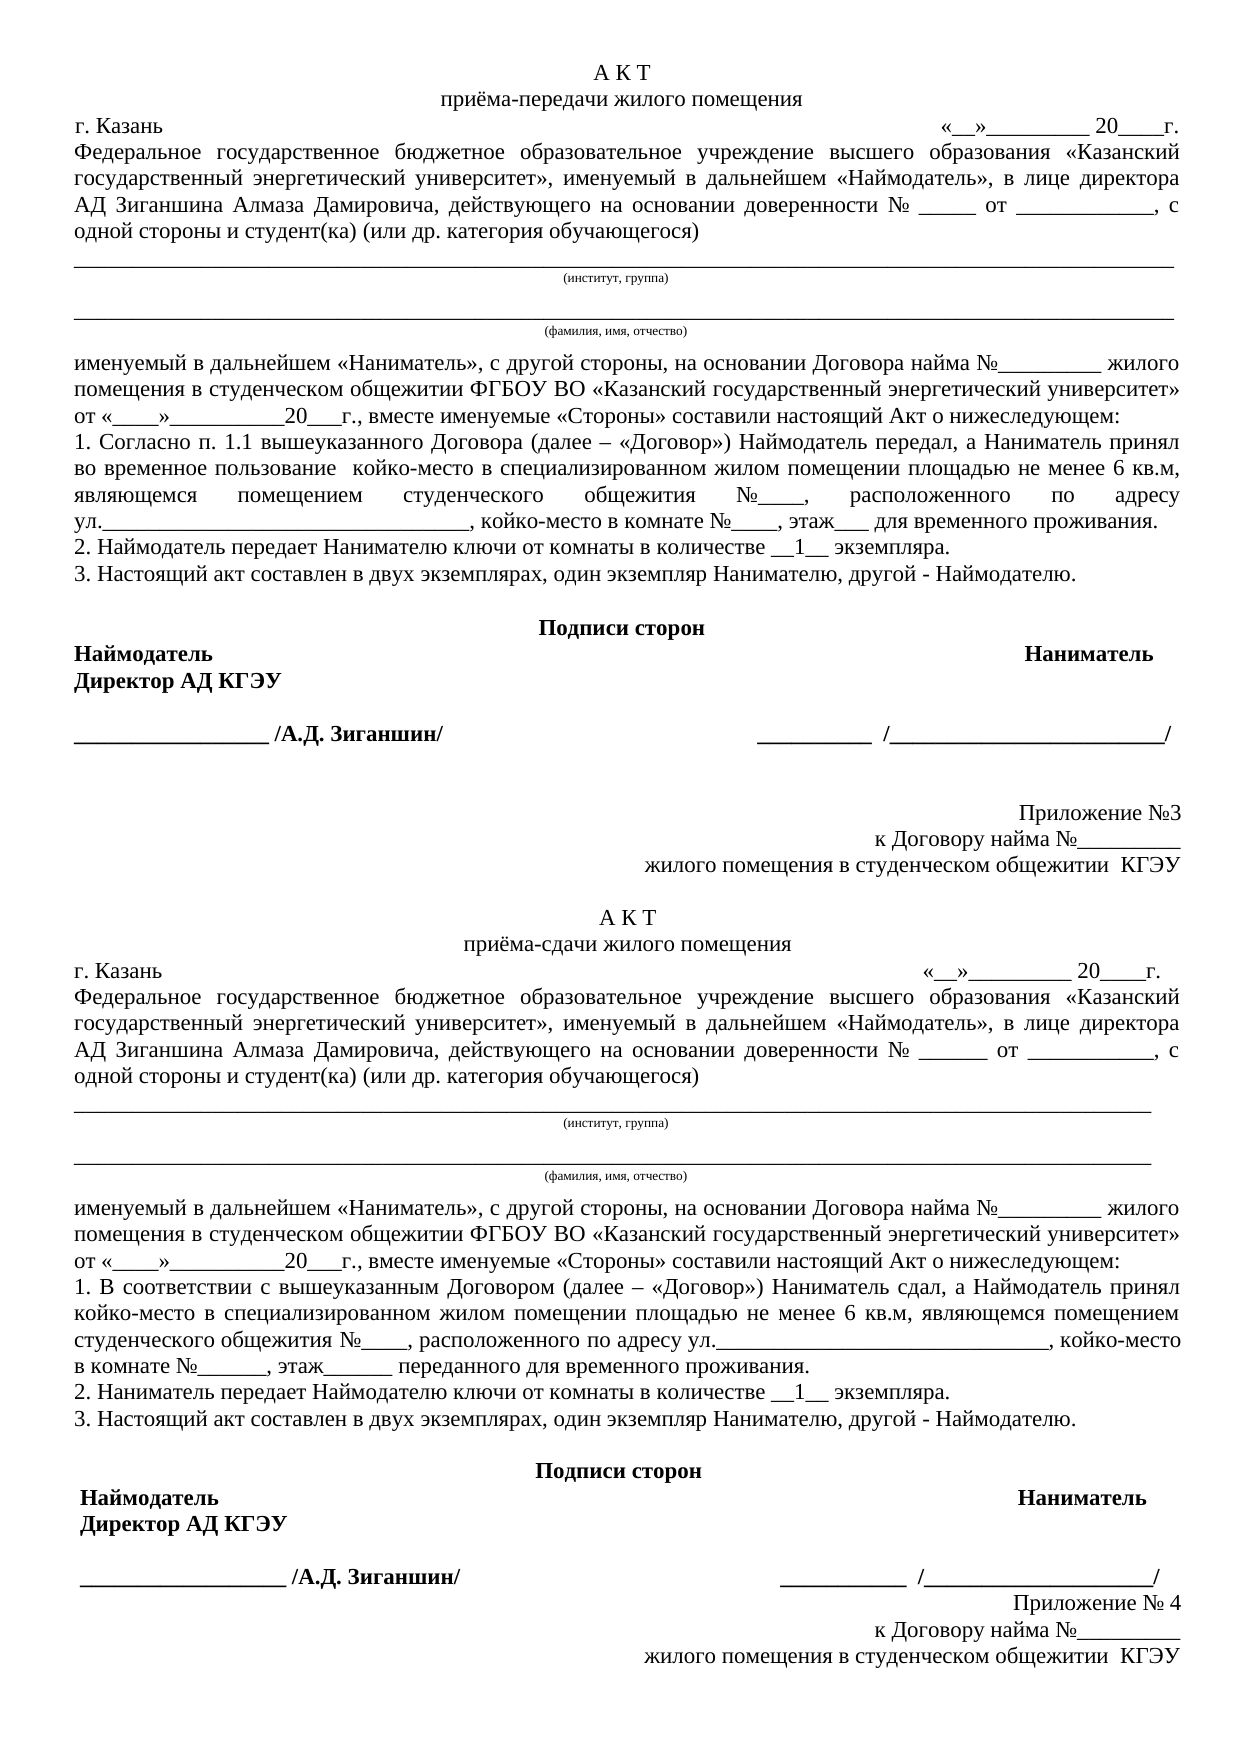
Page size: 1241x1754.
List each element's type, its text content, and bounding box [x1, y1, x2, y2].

text А К Т [74, 904, 1181, 930]
text Наймодатель Наниматель [80, 1484, 1181, 1510]
text (фамилия, имя, отчество) [74, 1168, 1158, 1194]
text Приложение № 4 [74, 1589, 1181, 1616]
text Наймодатель Наниматель [74, 641, 1181, 667]
text к Договору найма №_________ [74, 1616, 1181, 1642]
text 3. Настоящий акт составлен в двух экземплярах, один экземпляр Нанимателю, другой - Наймодателю. [74, 1405, 1181, 1431]
text 2. Наймодатель передает Нанимателю ключи от комнаты в количестве __1__ экземпляра. [74, 533, 1181, 560]
text Федеральное государственное бюджетное образовательное учреждение высшего образования «Казанский государственный энергетический университет», именуемый в дальнейшем «Наймодатель», в лице директора АД Зиганшина Алмаза Дамировича, действующего на основании доверенности № ______ от ___________, с одной стороны и студент(ка) (или др. категория обучающегося) ______________________________________________________________________________________________ [74, 983, 1181, 1115]
text ________________________________________________________________________________________________ [74, 296, 1181, 323]
text ______________________________________________________________________________________________ [74, 1141, 1158, 1168]
text Подписи сторон [80, 1457, 1152, 1484]
text Подписи сторон [74, 614, 1169, 641]
text именуемый в дальнейшем «Наниматель», с другой стороны, на основании Договора найма №_________ жилого помещения в студенческом общежитии ФГБОУ ВО «Казанский государственный энергетический университет» от «____»__________20___г., вместе именуемые «Стороны» составили настоящий Акт о нижеследующем: [74, 1194, 1181, 1273]
text __________________ /А.Д. Зиганшин/ ___________ /____________________/ [80, 1563, 1181, 1589]
text А К Т [74, 59, 1169, 85]
text Директор АД КГЭУ [80, 1510, 1152, 1537]
text именуемый в дальнейшем «Наниматель», с другой стороны, на основании Договора найма №_________ жилого помещения в студенческом общежитии ФГБОУ ВО «Казанский государственный энергетический университет» от «____»__________20___г., вместе именуемые «Стороны» составили настоящий Акт о нижеследующем: [74, 349, 1181, 428]
text (фамилия, имя, отчество) [74, 323, 1158, 349]
text Директор АД КГЭУ [74, 667, 1175, 693]
text жилого помещения в студенческом общежитии КГЭУ [74, 851, 1181, 878]
text 3. Настоящий акт составлен в двух экземплярах, один экземпляр Нанимателю, другой - Наймодателю. [74, 560, 1181, 586]
text к Договору найма №_________ [74, 825, 1181, 851]
text _________________ /А.Д. Зиганшин/ __________ /________________________/ [74, 719, 1175, 746]
text 1. Согласно п. 1.1 вышеуказанного Договора (далее – «Договор») Наймодатель передал, а Наниматель принял во временное пользование койко-место в специализированном жилом помещении площадью не менее 6 кв.м, являющемся помещением студенческого общежития №____, расположенного по адресу ул.________________________________, койко-место в комнате №____, этаж___ для временного проживания. [74, 428, 1181, 533]
text приёма-сдачи жилого помещения [74, 930, 1181, 957]
text Федеральное государственное бюджетное образовательное учреждение высшего образования «Казанский государственный энергетический университет», именуемый в дальнейшем «Наймодатель», в лице директора АД Зиганшина Алмаза Дамировича, действующего на основании доверенности № _____ от ____________, с одной стороны и студент(ка) (или др. категория обучающегося) ________________________________________________________________________________________________ [74, 138, 1181, 270]
text Приложение №3 [74, 799, 1181, 825]
text г. Казань «__»_________ 20____г. [74, 957, 1181, 983]
text 2. Наниматель передает Наймодателю ключи от комнаты в количестве __1__ экземпляра. [74, 1378, 1181, 1405]
text (институт, группа) [74, 270, 1158, 296]
text 1. В соответствии с вышеуказанным Договором (далее – «Договор») Наниматель сдал, а Наймодатель принял койко-место в специализированном жилом помещении площадью не менее 6 кв.м, являющемся помещением студенческого общежития №____, расположенного по адресу ул._____________________________, койко-место в комнате №______, этаж______ переданного для временного проживания. [74, 1273, 1181, 1378]
text жилого помещения в студенческом общежитии КГЭУ [74, 1642, 1181, 1668]
text приёма-передачи жилого помещения [74, 85, 1169, 112]
text г. Казань «__»_________ 20____г. [74, 112, 1181, 138]
text (институт, группа) [74, 1115, 1158, 1141]
